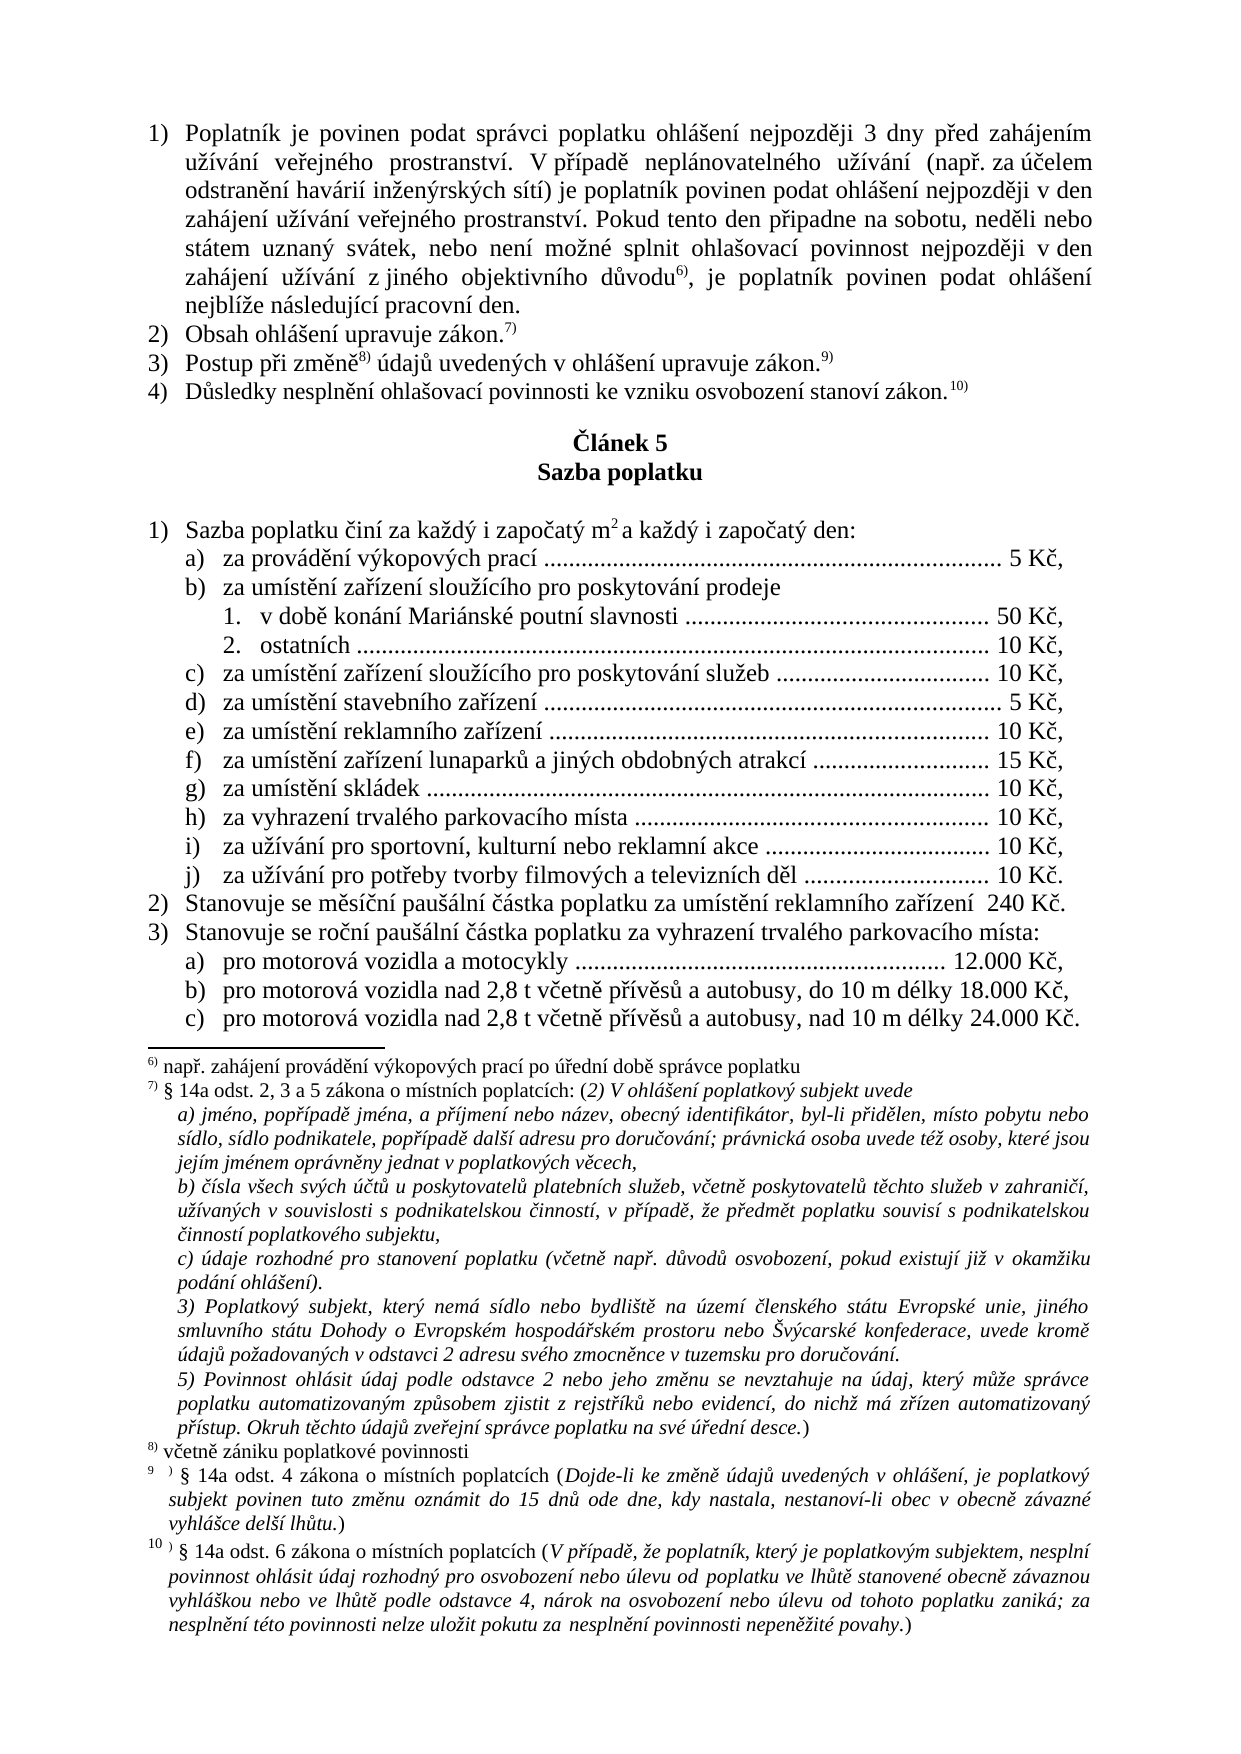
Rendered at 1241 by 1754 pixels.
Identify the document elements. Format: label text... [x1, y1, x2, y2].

list za umístění skládek 10 Kč, [185, 773, 1092, 802]
list za umístění stavebního zařízení 5 Kč, [185, 687, 1092, 716]
list pro motorová vozidla nad 2,8 t včetně přívěsů a autobusy, do 10 m délky 18.000 Kč, [185, 975, 1092, 1003]
list za umístění reklamního zařízení 10 Kč, [185, 716, 1092, 745]
list Postup při změně) údajů uvedených v ohlášení upravuje zákon.) [148, 348, 1092, 377]
text Článek 5 [148, 428, 1092, 457]
list Obsah ohlášení upravuje zákon.) [148, 319, 1092, 348]
list za užívání pro potřeby tvorby filmových a televizních děl 10 Kč. [185, 860, 1092, 888]
list Důsledky nesplnění ohlašovací povinnosti ke vzniku osvobození stanoví zákon.) [148, 377, 1092, 404]
list Stanovuje se roční paušální částka poplatku za vyhrazení trvalého parkovacího místa: [148, 917, 1092, 946]
list za vyhrazení trvalého parkovacího místa 10 Kč, [185, 802, 1092, 831]
list pro motorová vozidla a motocykly 12.000 Kč, [185, 946, 1092, 975]
list pro motorová vozidla nad 2,8 t včetně přívěsů a autobusy, nad 10 m délky 24.000 Kč. [185, 1003, 1092, 1032]
list za provádění výkopových prací 5 Kč, [185, 543, 1092, 572]
list Stanovuje se měsíční paušální částka poplatku za umístění reklamního zařízení 240 Kč. [148, 888, 1092, 917]
list v době konání Mariánské poutní slavnosti 50 Kč, [223, 601, 1092, 630]
text Sazba poplatku [148, 457, 1092, 486]
list Poplatník je povinen podat správci poplatku ohlášení nejpozději 3 dny před zahájením užívání veřejného prostranství. V případě neplánovatelného užívání (např. za účelem odstranění havárií inženýrských sítí) je poplatník povinen podat ohlášení nejpozději v den zahájení užívání veřejného prostranství. Pokud tento den připadne na sobotu, neděli nebo státem uznaný svátek, nebo není možné splnit ohlašovací povinnost nejpozději v den zahájení užívání z jiného objektivního důvodu), je poplatník povinen podat ohlášení nejblíže následující pracovní den. [148, 118, 1092, 319]
list za užívání pro sportovní, kulturní nebo reklamní akce 10 Kč, [185, 831, 1092, 860]
list za umístění zařízení lunaparků a jiných obdobných atrakcí 15 Kč, [185, 745, 1092, 773]
list za umístění zařízení sloužícího pro poskytování služeb 10 Kč, [185, 658, 1092, 687]
list ostatních 10 Kč, [223, 630, 1092, 658]
list za umístění zařízení sloužícího pro poskytování prodeje [185, 572, 1092, 601]
list Sazba poplatku činí za každý i započatý m2 a každý i započatý den: [148, 515, 1092, 543]
